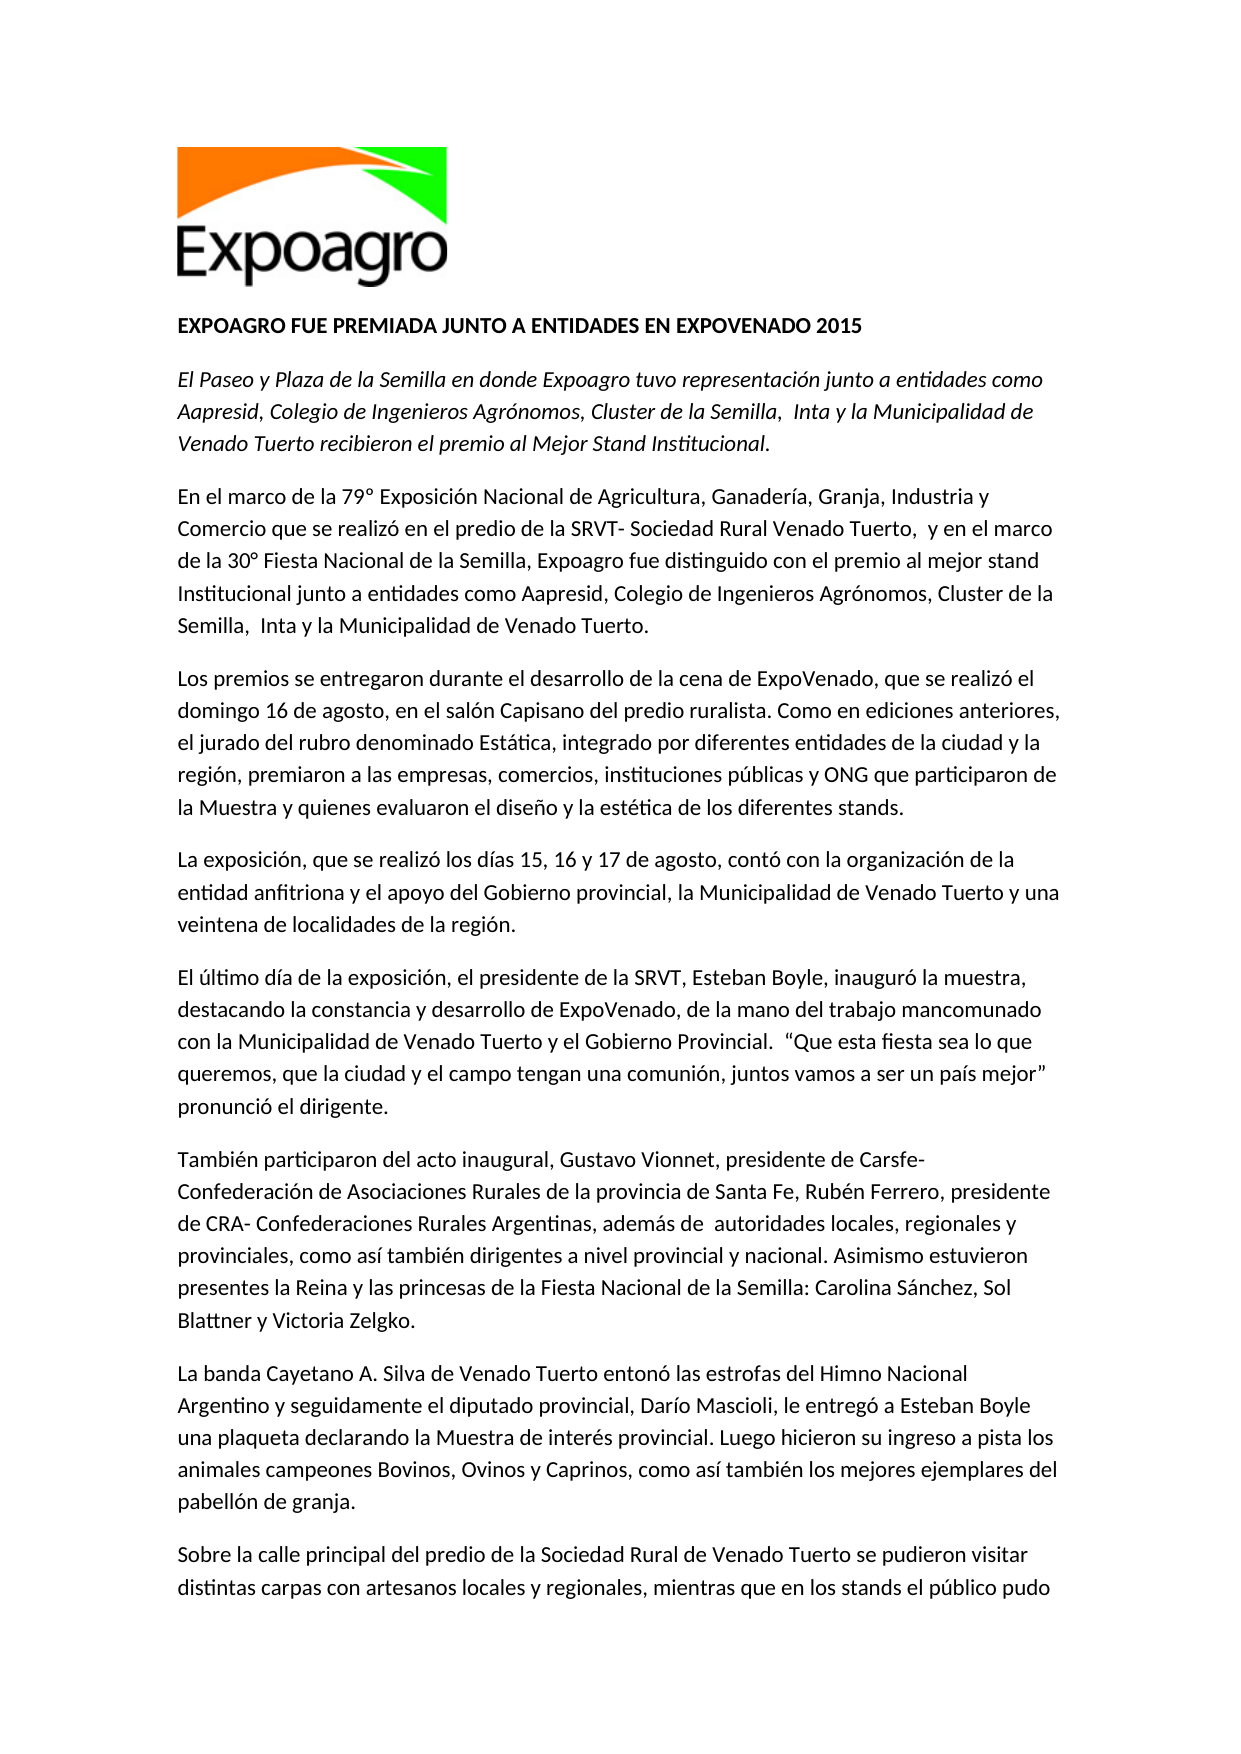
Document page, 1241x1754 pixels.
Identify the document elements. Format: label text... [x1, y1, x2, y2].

text También participaron del acto inaugural, Gustavo Vionnet, presidente de Carsfe- Confederación de Asociaciones Rurales de la provincia de Santa Fe, Rubén Ferrero, presidente de CRA- Confederaciones Rurales Argentinas, además de autoridades locales, regionales y provinciales, como así también dirigentes a nivel provincial y nacional. Asimismo estuvieron presentes la Reina y las princesas de la Fiesta Nacional de la Semilla: Carolina Sánchez, Sol Blattner y Victoria Zelgko. [177, 1145, 1063, 1334]
text En el marco de la 79º Exposición Nacional de Agricultura, Ganadería, Granja, Industria y Comercio que se realizó en el predio de la SRVT- Sociedad Rural Venado Tuerto, y en el marco de la 30° Fiesta Nacional de la Semilla, Expoagro fue distinguido con el premio al mejor stand Institucional junto a entidades como Aapresid, Colegio de Ingenieros Agrónomos, Cluster de la Semilla, Inta y la Municipalidad de Venado Tuerto. [177, 482, 1063, 639]
text El último día de la exposición, el presidente de la SRVT, Esteban Boyle, inauguró la muestra, destacando la constancia y desarrollo de ExpoVenado, de la mano del trabajo mancomunado con la Municipalidad de Venado Tuerto y el Gobierno Provincial. “Que esta fiesta sea lo que queremos, que la ciudad y el campo tengan una comunión, juntos vamos a ser un país mejor” pronunció el dirigente. [177, 963, 1063, 1120]
text La banda Cayetano A. Silva de Venado Tuerto entonó las estrofas del Himno Nacional Argentino y seguidamente el diputado provincial, Darío Mascioli, le entregó a Esteban Boyle una plaqueta declarando la Muestra de interés provincial. Luego hicieron su ingreso a pista los animales campeones Bovinos, Ovinos y Caprinos, como así también los mejores ejemplares del pabellón de granja. [177, 1359, 1063, 1516]
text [177, 1541, 1063, 1601]
text EXPOAGRO FUE PREMIADA JUNTO A ENTIDADES EN EXPOVENADO 2015 [177, 312, 1063, 340]
text Los premios se entregaron durante el desarrollo de la cena de ExpoVenado, que se realizó el domingo 16 de agosto, en el salón Capisano del predio ruralista. Como en ediciones anteriores, el jurado del rubro denominado Estática, integrado por diferentes entidades de la ciudad y la región, premiaron a las empresas, comercios, instituciones públicas y ONG que participaron de la Muestra y quienes evaluaron el diseño y la estética de los diferentes stands. [177, 664, 1063, 821]
text La exposición, que se realizó los días 15, 16 y 17 de agosto, contó con la organización de la entidad anfitriona y el apoyo del Gobierno provincial, la Municipalidad de Venado Tuerto y una veintena de localidades de la región. [177, 846, 1063, 938]
picture [177, 147, 448, 287]
text El Paseo y Plaza de la Semilla en donde Expoagro tuvo representación junto a entidades como Aapresid, Colegio de Ingenieros Agrónomos, Cluster de la Semilla, Inta y la Municipalidad de Venado Tuerto recibieron el premio al Mejor Stand Institucional. [177, 365, 1063, 457]
